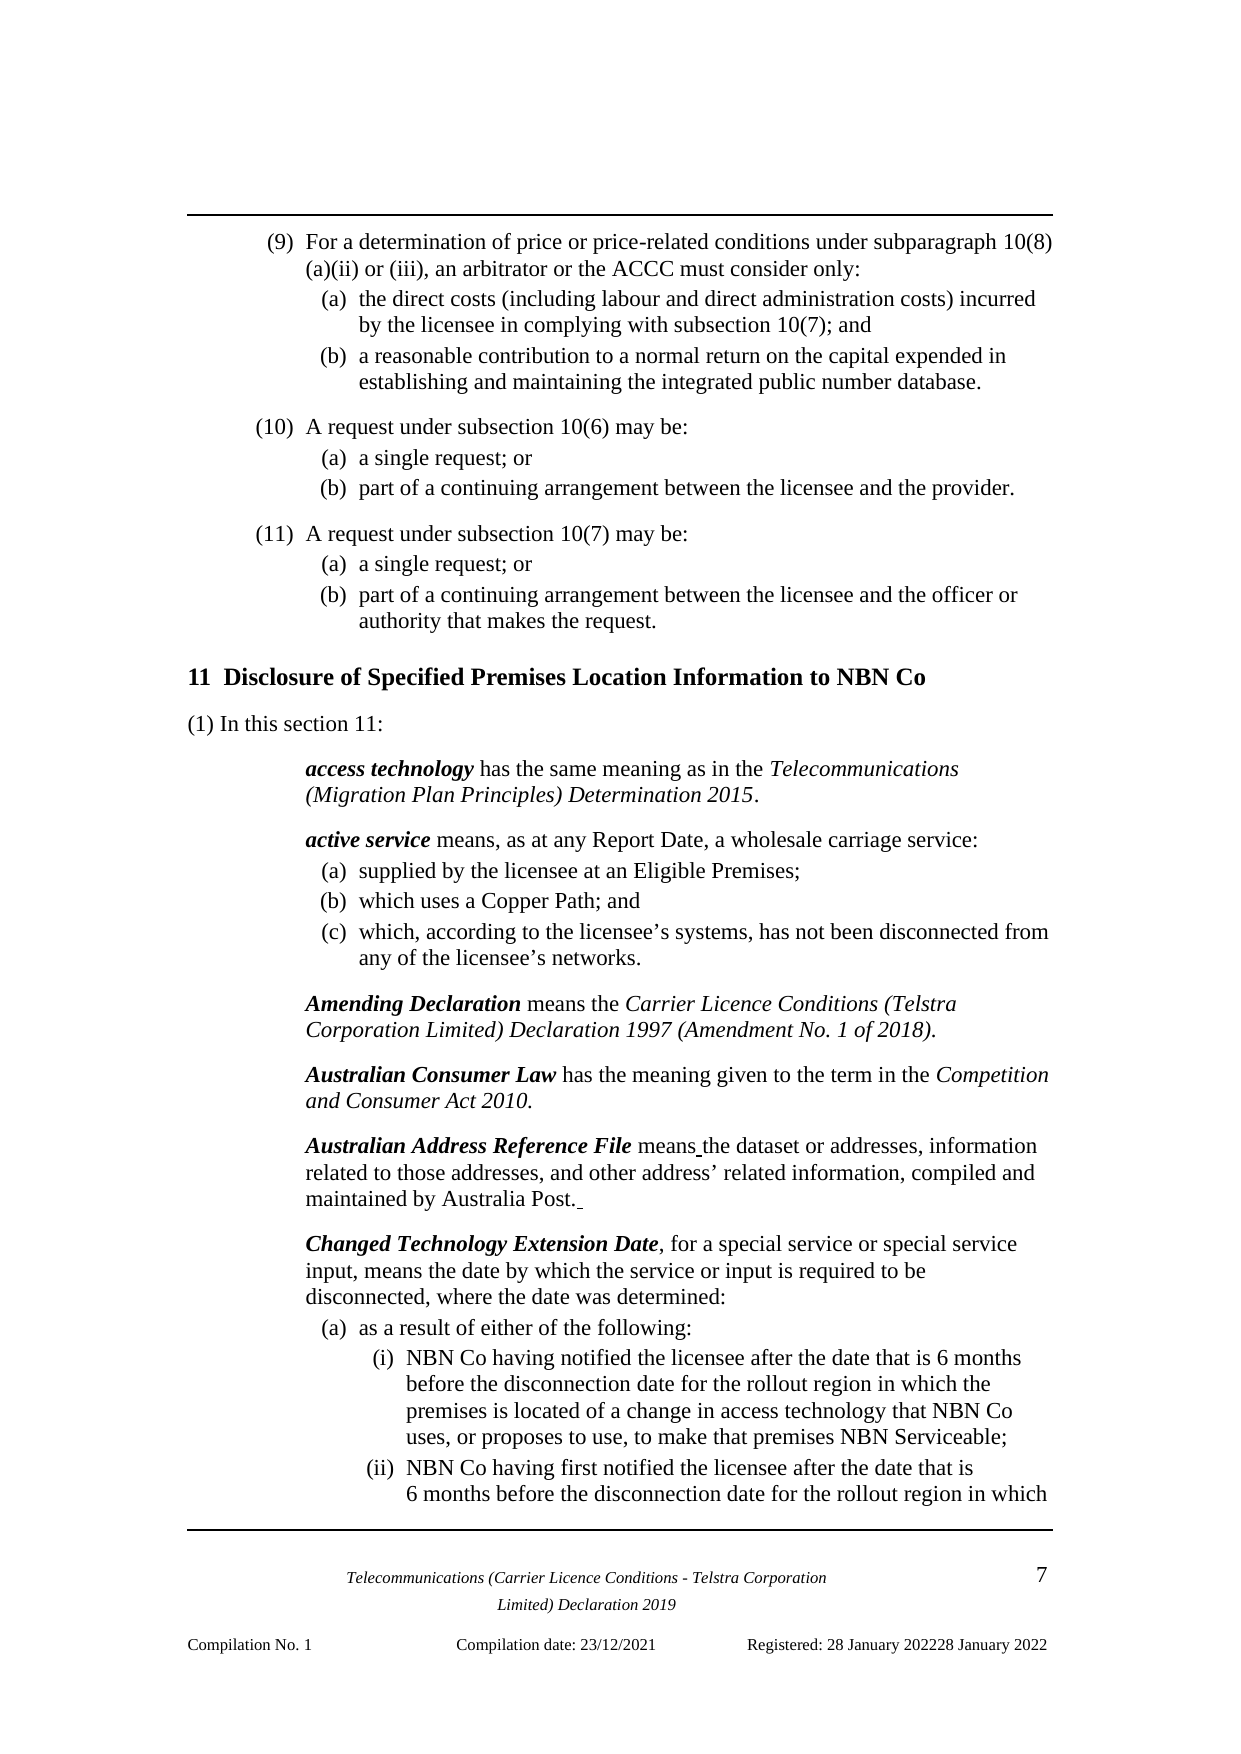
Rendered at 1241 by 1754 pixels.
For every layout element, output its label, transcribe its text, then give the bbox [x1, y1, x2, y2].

text (c) which, according to the licensee’s systems, has not been disconnected from any of the licensee’s networks. [187, 918, 1053, 971]
text (b) a reasonable contribution to a normal return on the capital expended in establishing and maintaining the integrated public number database. [187, 342, 1053, 395]
text access technology has the same meaning as in the Telecommunications (Migration Plan Principles) Determination 2015. [305, 755, 1053, 808]
text Australian Consumer Law has the meaning given to the term in the Competition and Consumer Act 2010. [305, 1061, 1053, 1114]
text (b) which uses a Copper Path; and [187, 888, 1053, 914]
text Australian Address Reference File means the dataset or addresses, information related to those addresses, and other address’ related information, compiled and maintained by Australia Post. [305, 1132, 1053, 1212]
text (a) a single request; or [187, 550, 1053, 576]
text (a) supplied by the licensee at an Eligible Premises; [187, 857, 1053, 883]
text (9) For a determination of price or price-related conditions under subparagraph 10(8)(a)(ii) or (iii), an arbitrator or the ACCC must consider only: [187, 228, 1053, 281]
text 11 Disclosure of Specified Premises Location Information to NBN Co [187, 662, 1053, 691]
text (a) a single request; or [187, 444, 1053, 470]
text (b) part of a continuing arrangement between the licensee and the officer or authority that makes the request. [187, 581, 1053, 633]
text (i) NBN Co having notified the licensee after the date that is 6 months before the disconnection date for the rollout region in which the premises is located of a change in access technology that NBN Co uses, or proposes to use, to make that premises NBN Serviceable; [187, 1344, 1053, 1449]
text (b) part of a continuing arrangement between the licensee and the provider. [187, 474, 1053, 501]
text (a) as a result of either of the following: [187, 1313, 1053, 1340]
text (1) In this section 11: [187, 710, 1053, 736]
text (10) A request under subsection 10(6) may be: [187, 413, 1053, 440]
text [187, 1454, 1053, 1506]
text active service means, as at any Report Date, a wholesale carriage service: [305, 827, 1053, 853]
text (a) the direct costs (including labour and direct administration costs) incurred by the licensee in complying with subsection 10(7); and [187, 285, 1053, 338]
text Amending Declaration means the Carrier Licence Conditions (Telstra Corporation Limited) Declaration 1997 (Amendment No. 1 of 2018). [305, 989, 1053, 1042]
text Changed Technology Extension Date, for a special service or special service input, means the date by which the service or input is required to be disconnected, where the date was determined: [305, 1230, 1053, 1309]
text (11) A request under subsection 10(7) may be: [187, 519, 1053, 546]
